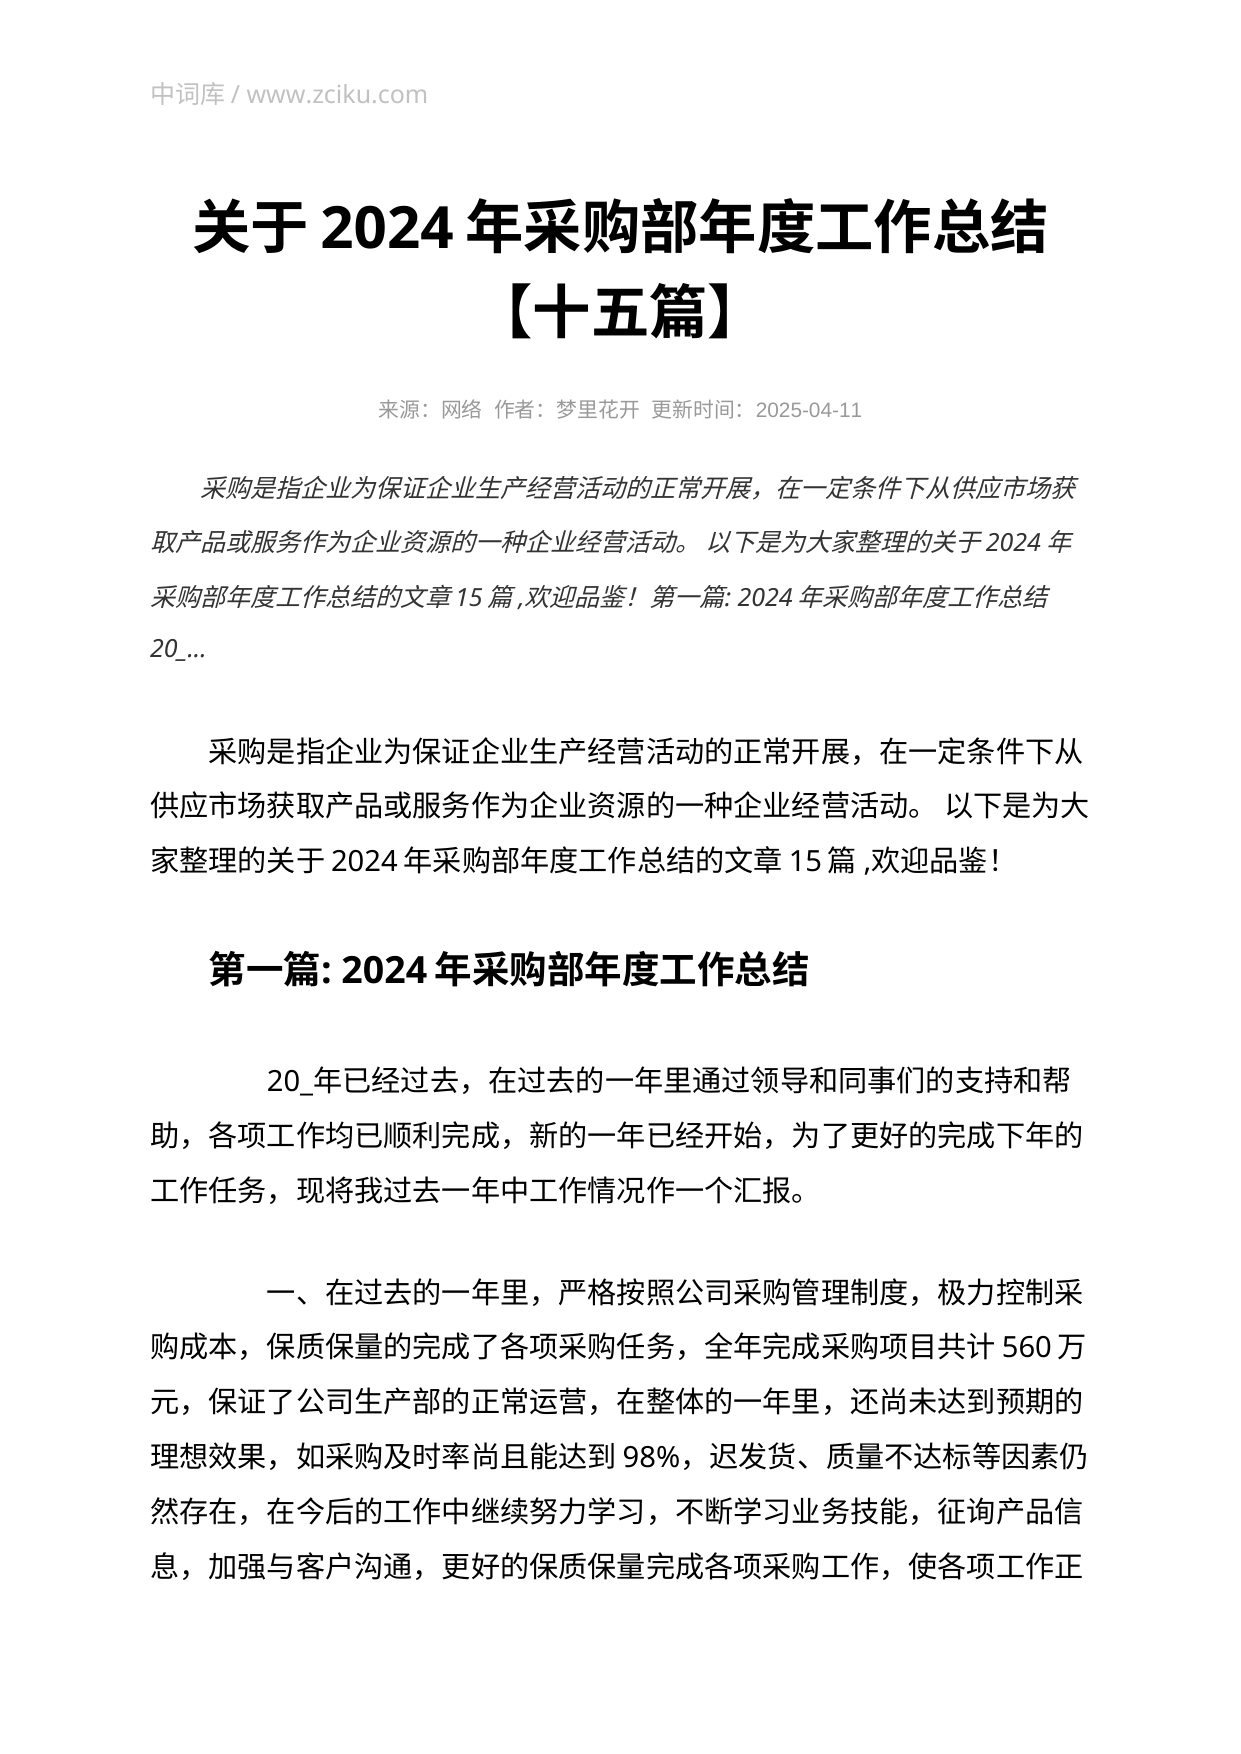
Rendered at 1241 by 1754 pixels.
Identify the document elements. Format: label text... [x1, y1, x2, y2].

text 20_年已经过去，在过去的一年里通过领导和同事们的支持和帮助，各项工作均已顺利完成，新的一年已经开始，为了更好的完成下年的工作任务，现将我过去一年中工作情况作一个汇报。 [150, 1057, 1090, 1210]
text 第一篇: 2024年采购部年度工作总结 [150, 940, 1090, 994]
text 采购是指企业为保证企业生产经营活动的正常开展，在一定条件下从供应市场获取产品或服务作为企业资源的一种企业经营活动。 以下是为大家整理的关于2024年采购部年度工作总结的文章15篇 ,欢迎品鉴！ [150, 728, 1090, 880]
subtitle 关于2024年采购部年度工作总结【十五篇】 [150, 181, 1090, 351]
text 采购是指企业为保证企业生产经营活动的正常开展，在一定条件下从供应市场获取产品或服务作为企业资源的一种企业经营活动。 以下是为大家整理的关于2024年采购部年度工作总结的文章15篇 ,欢迎品鉴！第一篇: 2024年采购部年度工作总结 20_... [150, 468, 1090, 664]
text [150, 1269, 1090, 1586]
text 来源：网络 作者：梦里花开 更新时间：2025-04-11 [150, 397, 1090, 421]
